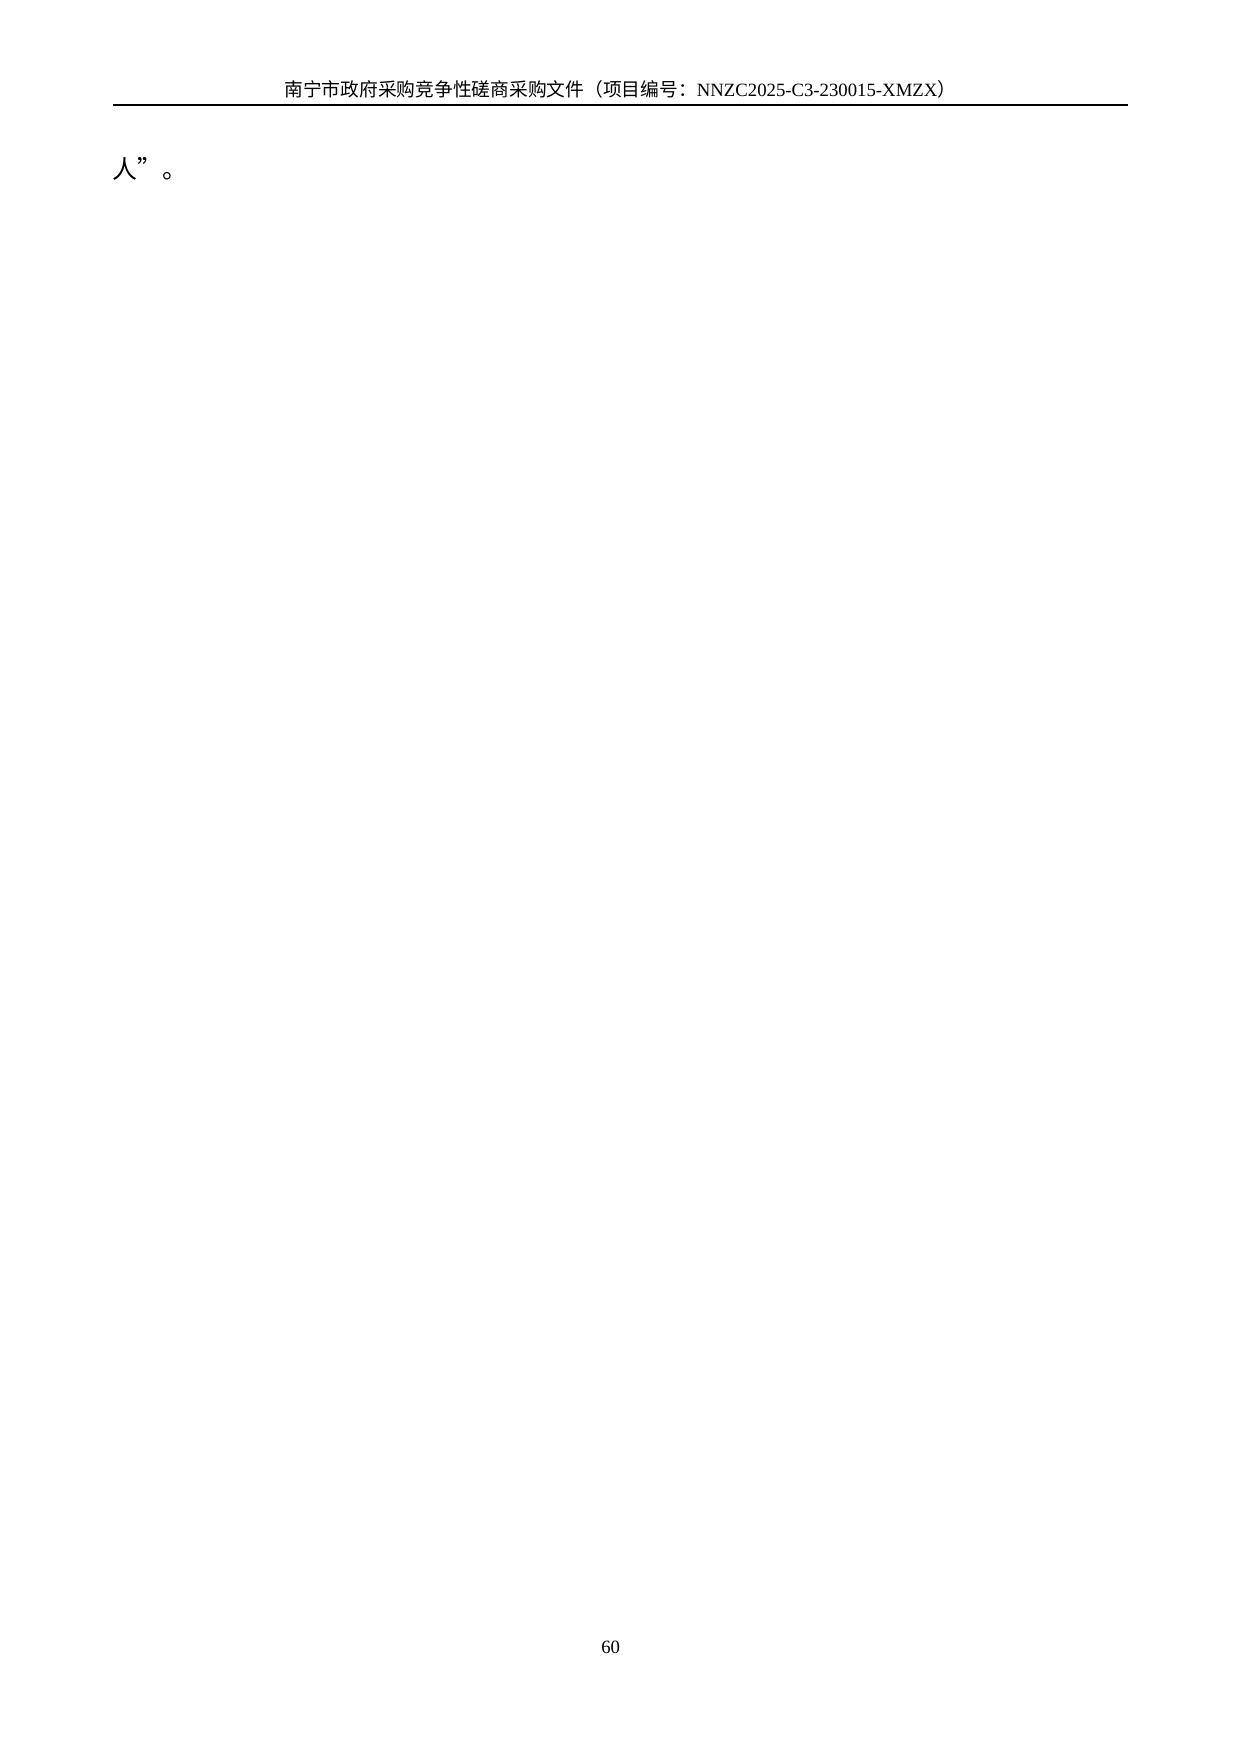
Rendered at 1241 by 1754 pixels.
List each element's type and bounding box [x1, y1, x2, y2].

text [112, 150, 1128, 186]
